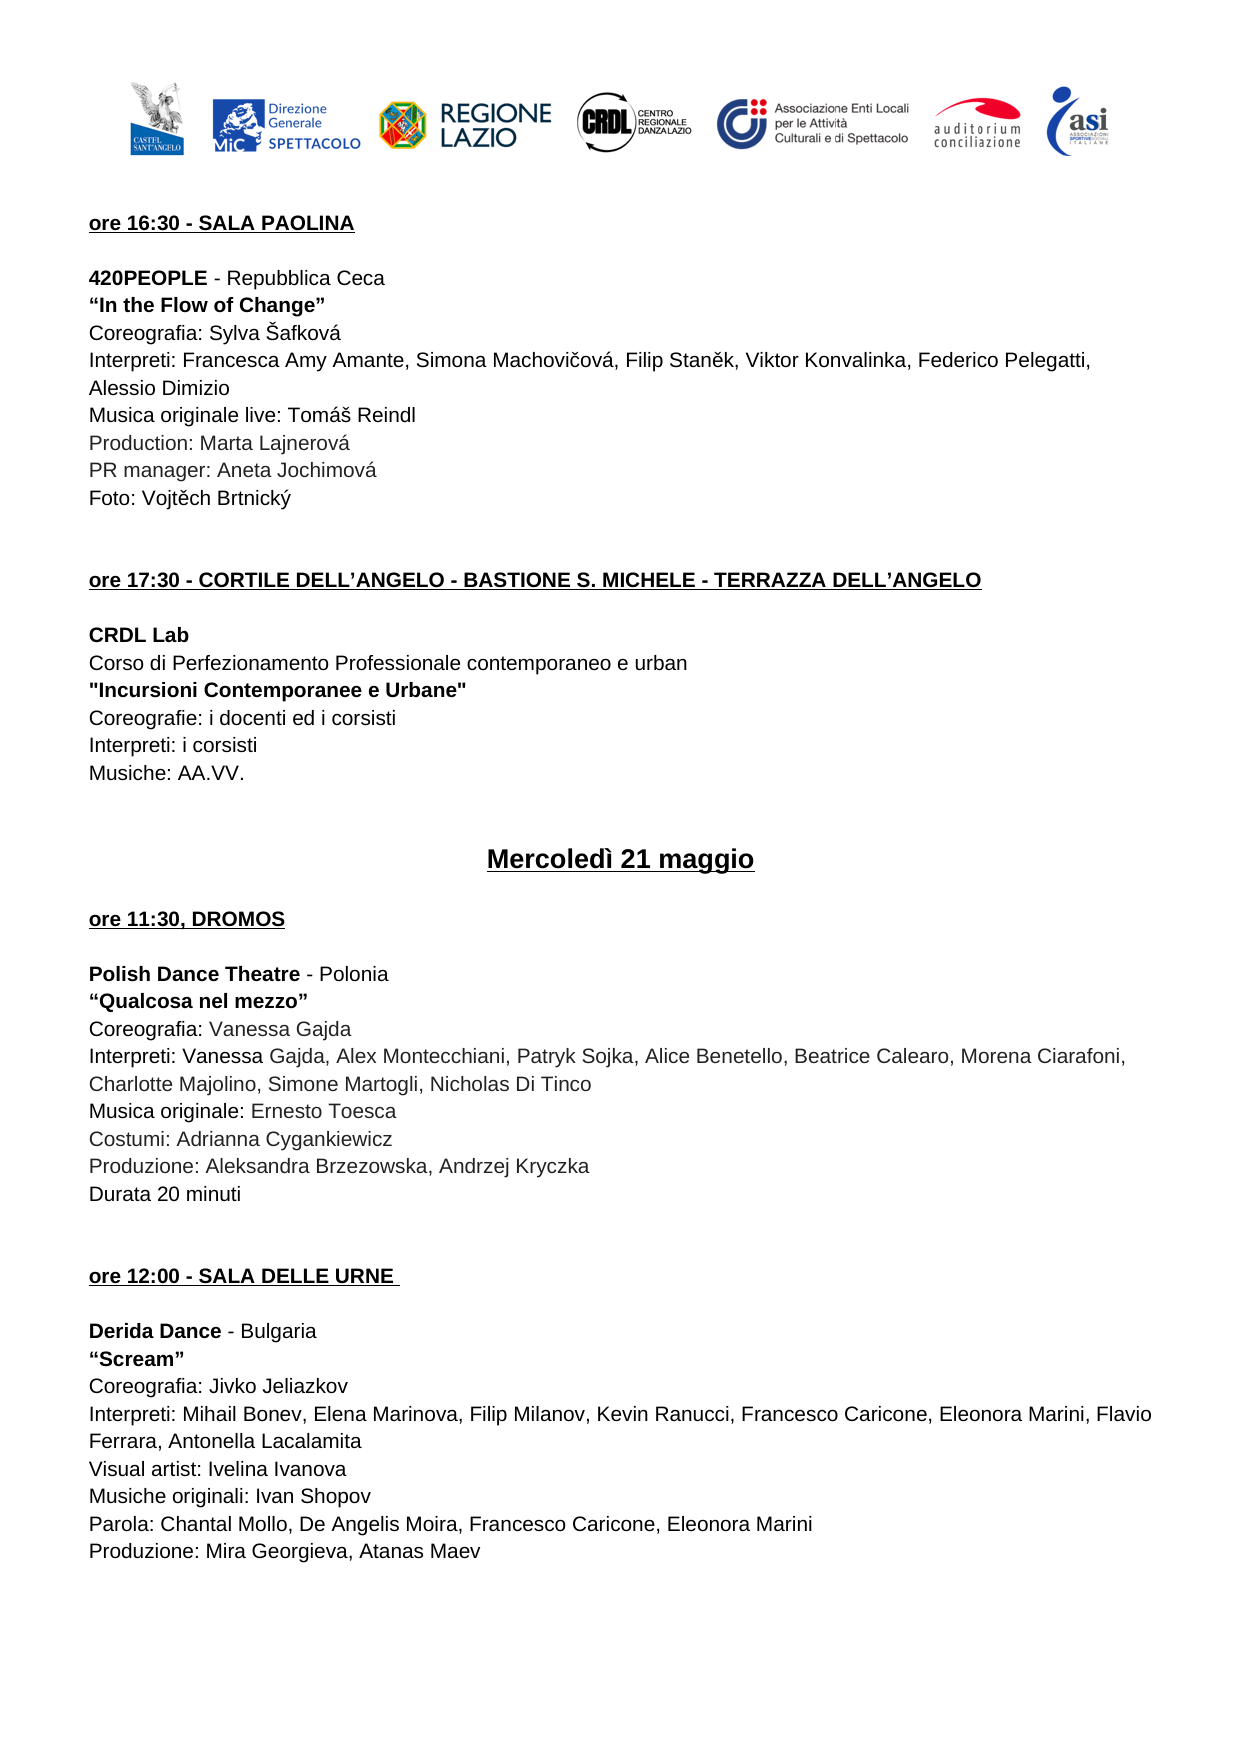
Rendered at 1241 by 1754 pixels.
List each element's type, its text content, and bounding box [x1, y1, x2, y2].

text Production: Marta Lajnerová [88, 431, 1152, 455]
text Derida Dance - Bulgaria [88, 1319, 1152, 1343]
text Musiche originali: Ivan Shopov [88, 1484, 1152, 1508]
text PR manager: Aneta Jochimová [88, 458, 1152, 482]
text Coreografia: Jivko Jeliazkov [88, 1374, 1152, 1398]
text Musiche: AA.VV. [88, 761, 1152, 785]
text Visual artist: Ivelina Ivanova [88, 1457, 1152, 1481]
text “Qualcosa nel mezzo” [88, 989, 1152, 1013]
text Produzione: Mira Georgieva, Atanas Maev [88, 1539, 1152, 1563]
text “Scream” [88, 1347, 1152, 1371]
text Musica originale live: Tomáš Reindl [88, 403, 1152, 427]
text Coreografie: i docenti ed i corsisti [88, 706, 1152, 730]
text Musica originale: Ernesto Toesca [88, 1099, 1152, 1123]
text ore 12:00 - SALA DELLE URNE [88, 1264, 1152, 1288]
text Interpreti: Vanessa Gajda, Alex Montecchiani, Patryk Sojka, Alice Benetello, Beatrice Calearo, Morena Ciarafoni, Charlotte Majolino, Simone Martogli, Nicholas Di Tinco [88, 1044, 1152, 1096]
text 420PEOPLE - Repubblica Ceca [88, 266, 1152, 290]
text ore 11:30, DROMOS [88, 907, 1152, 931]
text Costumi: Adrianna Cygankiewicz [88, 1127, 1152, 1151]
text Mercoledì 21 maggio [88, 843, 1152, 874]
picture [118, 75, 1123, 156]
text Produzione: Aleksandra Brzezowska, Andrzej Kryczka [88, 1154, 1152, 1178]
text CRDL Lab [88, 623, 1152, 647]
text ore 16:30 - SALA PAOLINA [88, 211, 1152, 235]
text Interpreti: Mihail Bonev, Elena Marinova, Filip Milanov, Kevin Ranucci, Francesco Caricone, Eleonora Marini, Flavio Ferrara, Antonella Lacalamita [88, 1402, 1152, 1453]
text "Incursioni Contemporanee e Urbane" [88, 678, 1152, 702]
text “In the Flow of Change” [88, 293, 1152, 317]
text Foto: Vojtěch Brtnický [88, 486, 1152, 510]
text Interpreti: Francesca Amy Amante, Simona Machovičová, Filip Staněk, Viktor Konvalinka, Federico Pelegatti, Alessio Dimizio [88, 348, 1152, 400]
text Parola: Chantal Mollo, De Angelis Moira, Francesco Caricone, Eleonora Marini [88, 1512, 1152, 1536]
text Interpreti: i corsisti [88, 733, 1152, 757]
text Corso di Perfezionamento Professionale contemporaneo e urban [88, 651, 1152, 675]
text Coreografia: Sylva Šafková [88, 321, 1152, 345]
text Polish Dance Theatre - Polonia [88, 962, 1152, 986]
text ore 17:30 - CORTILE DELL’ANGELO - BASTIONE S. MICHELE - TERRAZZA DELL’ANGELO [88, 568, 1152, 592]
text Coreografia: Vanessa Gajda [88, 1017, 1152, 1041]
text Durata 20 minuti [88, 1182, 1152, 1206]
